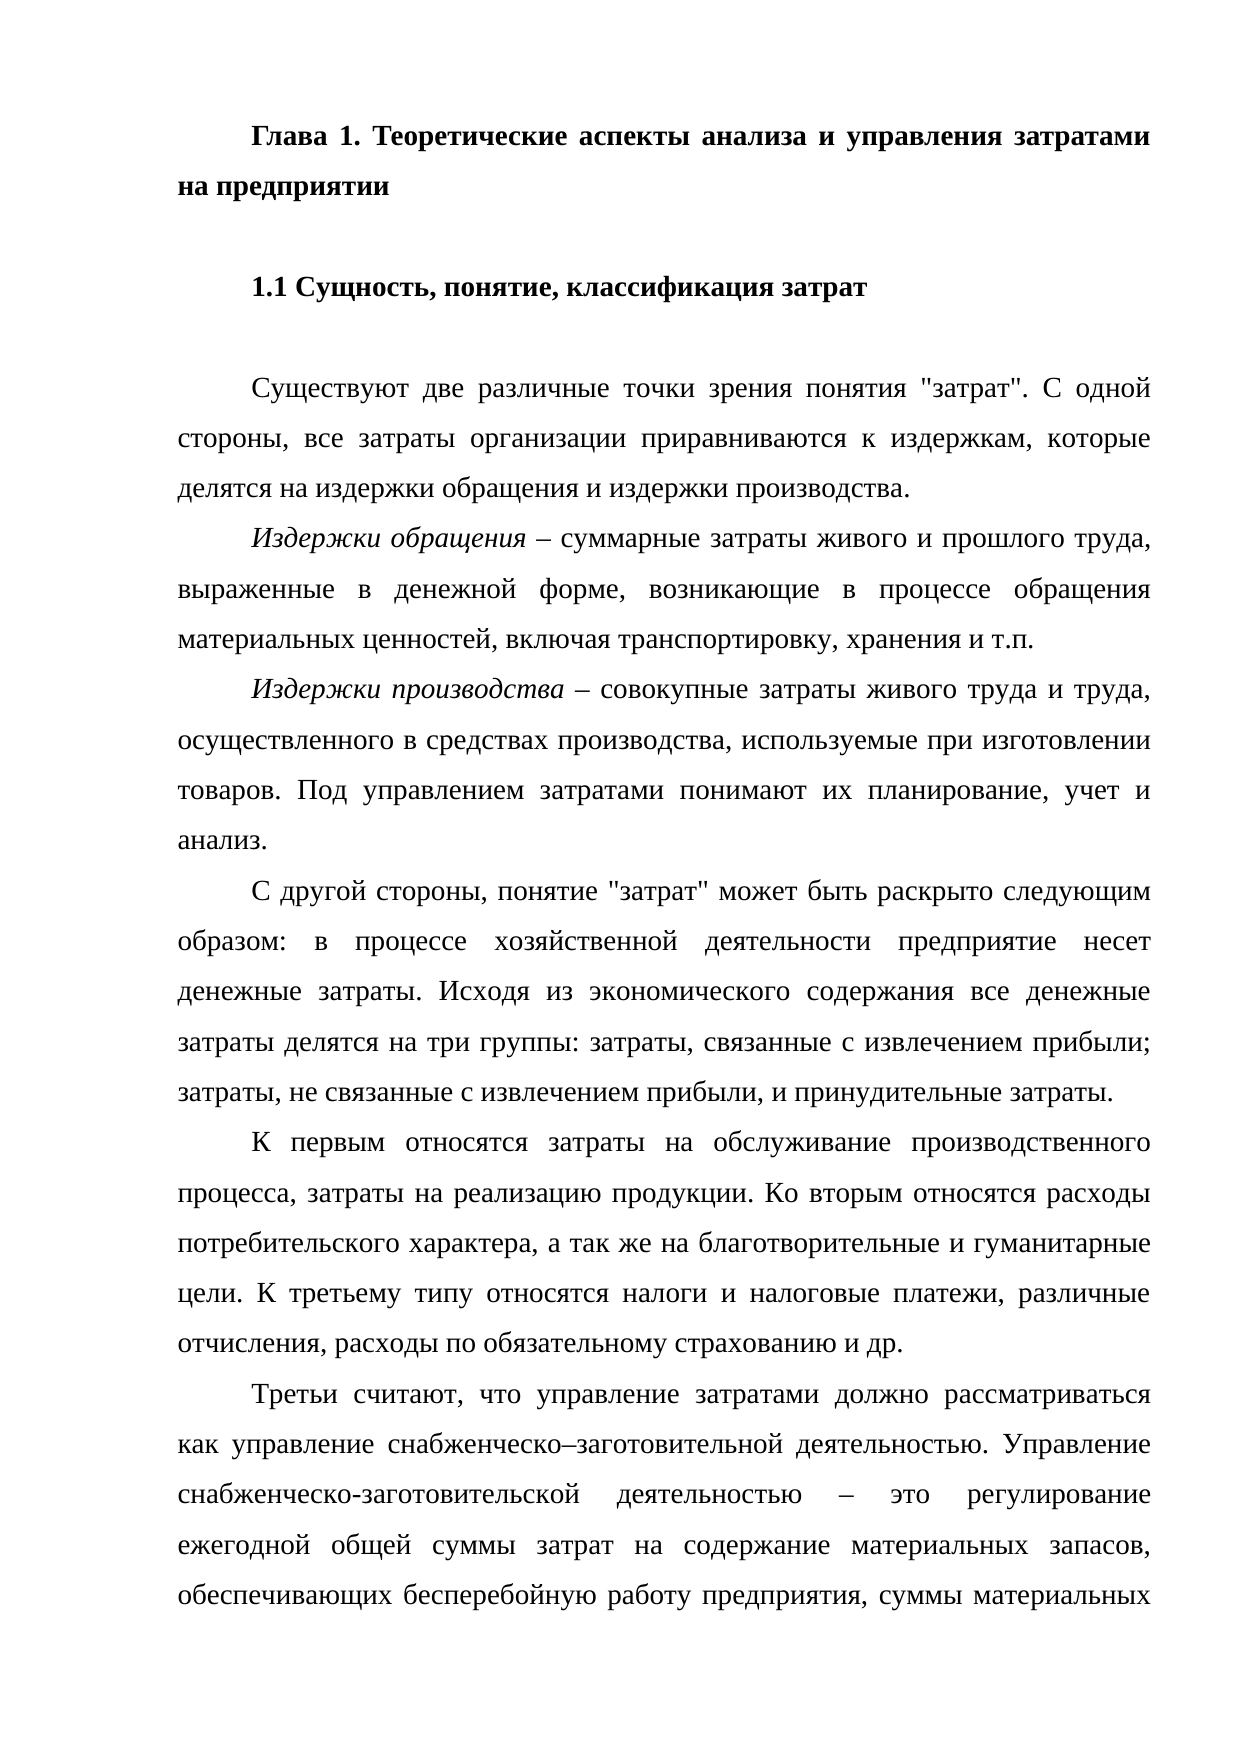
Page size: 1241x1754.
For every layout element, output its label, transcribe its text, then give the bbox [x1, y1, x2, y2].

text К первым относятся затраты на обслуживание производственного процесса, затраты на реализацию продукции. Ко вторым относятся расходы потребительского характера, а так же на благотворительные и гуманитарные цели. К третьему типу относятся налоги и налоговые платежи, различные отчисления, расходы по обязательному страхованию и др. [177, 1124, 1152, 1359]
subtitle 1.1 Сущность, понятие, классификация затрат [177, 269, 1152, 303]
text Издержки обращения – суммарные затраты живого и прошлого труда, выраженные в денежной форме, возникающие в процессе обращения материальных ценностей, включая транспортировку, хранения и т.п. [177, 521, 1152, 655]
text Существуют две различные точки зрения понятия "затрат". С одной стороны, все затраты организации приравниваются к издержкам, которые делятся на издержки обращения и издержки производства. [177, 370, 1152, 504]
text С другой стороны, понятие "затрат" может быть раскрыто следующим образом: в процессе хозяйственной деятельности предприятие несет денежные затраты. Исходя из экономического содержания все денежные затраты делятся на три группы: затраты, связанные с извлечением прибыли; затраты, не связанные с извлечением прибыли, и принудительные затраты. [177, 873, 1152, 1108]
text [177, 1376, 1152, 1611]
subtitle Глава 1. Теоретические аспекты анализа и управления затратами на предприятии [177, 118, 1152, 202]
text Издержки производства – совокупные затраты живого труда и труда, осуществленного в средствах производства, используемые при изготовлении товаров. Под управлением затратами понимают их планирование, учет и анализ. [177, 672, 1152, 856]
